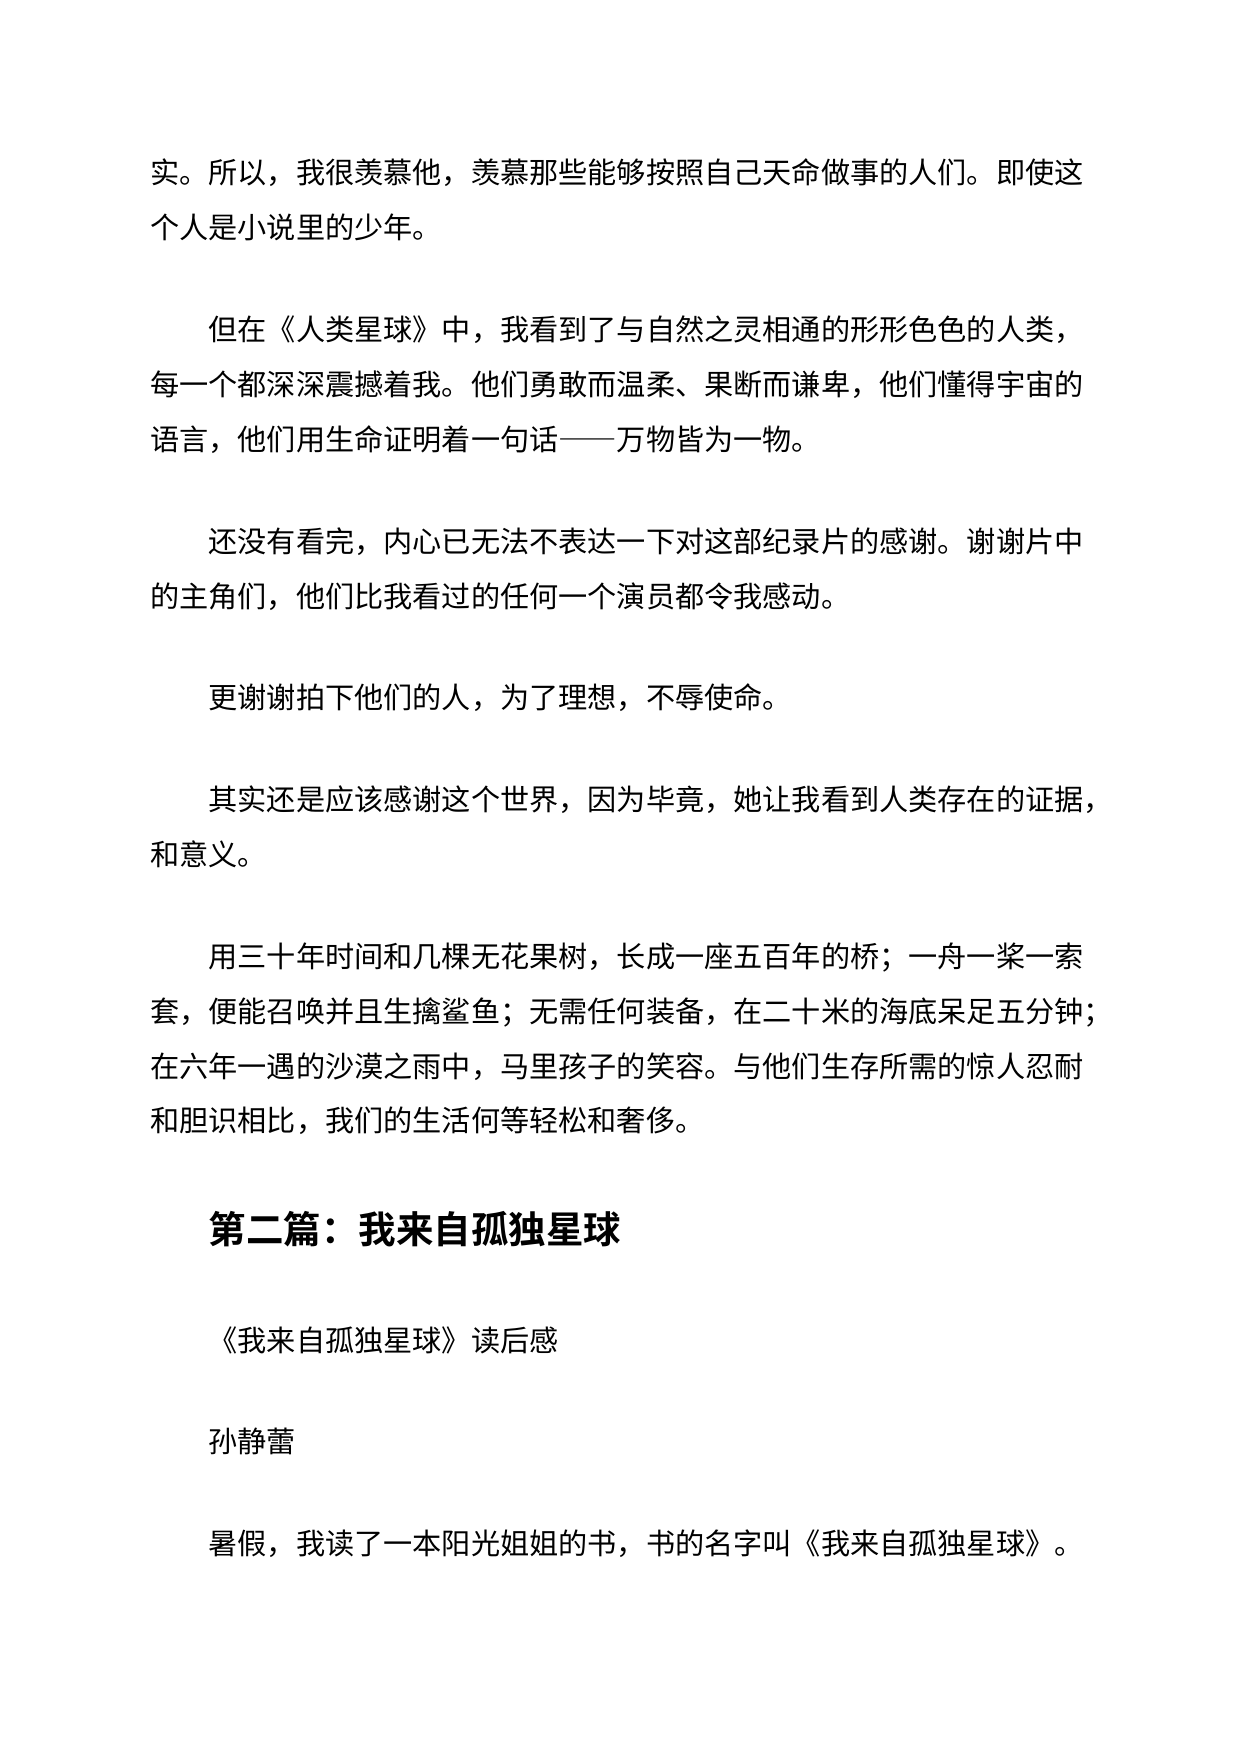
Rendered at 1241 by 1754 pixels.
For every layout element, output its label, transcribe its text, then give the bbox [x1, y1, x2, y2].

text 还没有看完，内心已无法不表达一下对这部纪录片的感谢。谢谢片中的主角们，他们比我看过的任何一个演员都令我感动。 [150, 518, 1090, 615]
text 但在《人类星球》中，我看到了与自然之灵相通的形形色色的人类，每一个都深深震撼着我。他们勇敢而温柔、果断而谦卑，他们懂得宇宙的语言，他们用生命证明着一句话——万物皆为一物。 [150, 307, 1090, 459]
text 更谢谢拍下他们的人，为了理想，不辱使命。 [150, 675, 1090, 717]
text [150, 150, 1090, 247]
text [150, 1521, 1090, 1563]
text 其实还是应该感谢这个世界，因为毕竟，她让我看到人类存在的证据，和意义。 [150, 777, 1090, 874]
text 《我来自孤独星球》读后感 [150, 1317, 1090, 1359]
text 用三十年时间和几棵无花果树，长成一座五百年的桥；一舟一桨一索套，便能召唤并且生擒鲨鱼；无需任何装备，在二十米的海底呆足五分钟；在六年一遇的沙漠之雨中，马里孩子的笑容。与他们生存所需的惊人忍耐和胆识相比，我们的生活何等轻松和奢侈。 [150, 933, 1090, 1140]
text 孙静蕾 [150, 1419, 1090, 1461]
text 第二篇：我来自孤独星球 [150, 1200, 1090, 1254]
